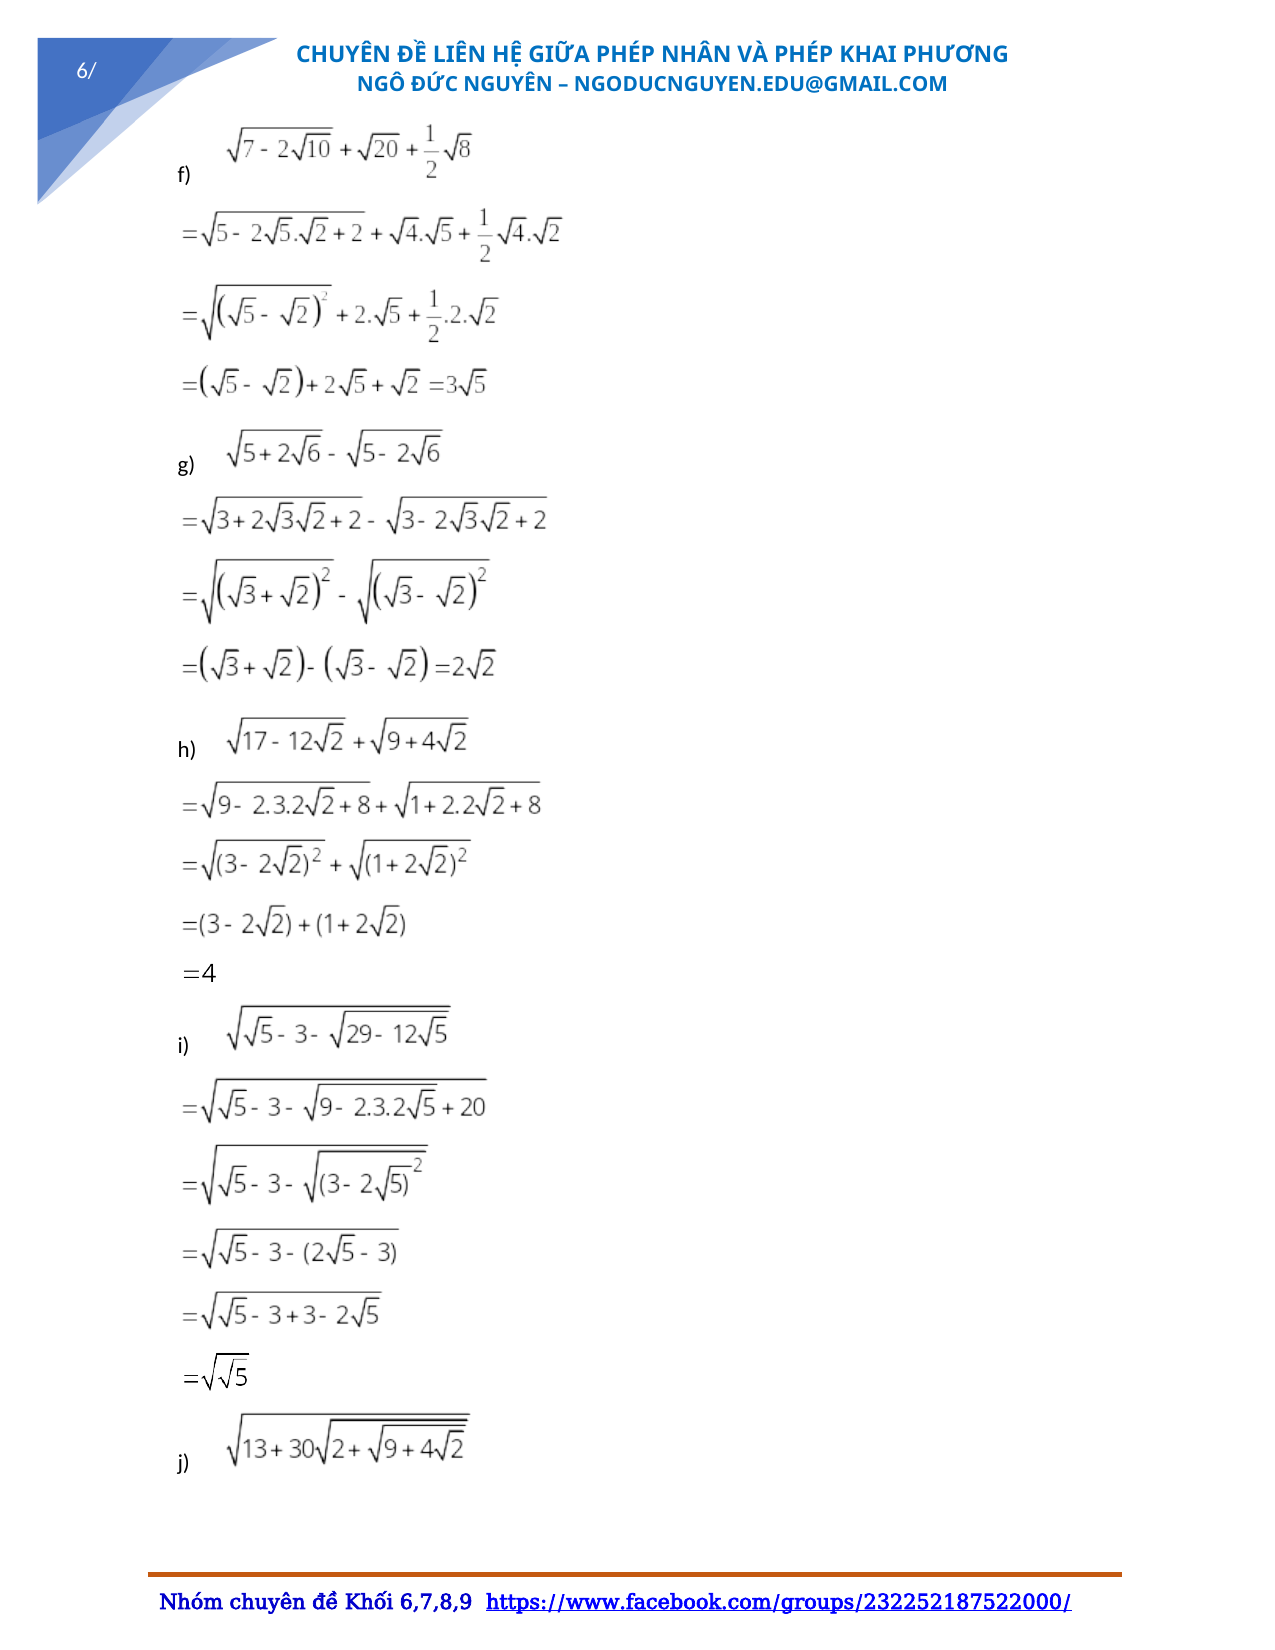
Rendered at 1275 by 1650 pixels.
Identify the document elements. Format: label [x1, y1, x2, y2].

picture [37, 37, 279, 206]
